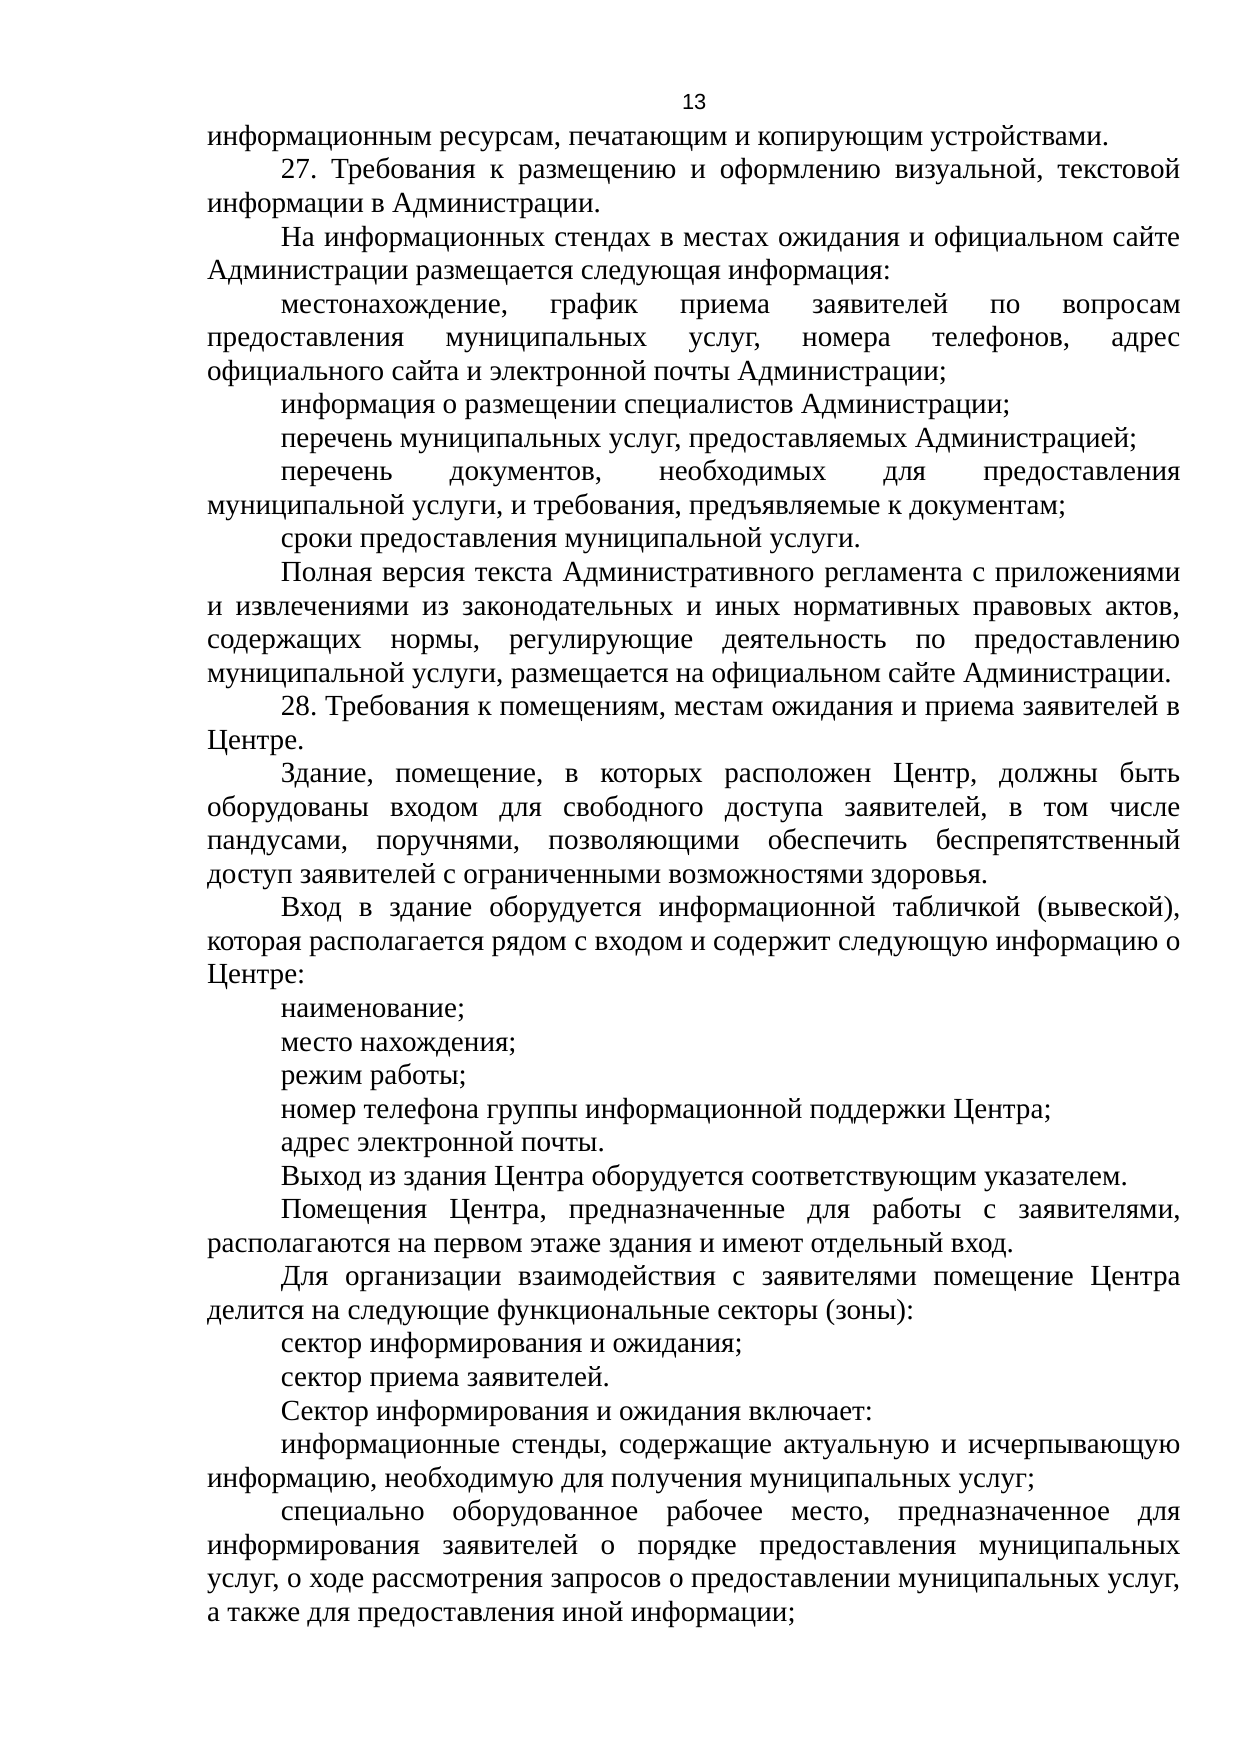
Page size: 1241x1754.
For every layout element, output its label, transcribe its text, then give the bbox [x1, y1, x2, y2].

text сроки предоставления муниципальной услуги. [207, 521, 1181, 554]
text информация о размещении специалистов Администрации; [207, 386, 1181, 420]
text сектор приема заявителей. [207, 1359, 1181, 1393]
text наименование; [207, 990, 1181, 1024]
text Здание, помещение, в которых расположен Центр, должны быть оборудованы входом для свободного доступа заявителей, в том числе пандусами, поручнями, позволяющими обеспечить беспрепятственный доступ заявителей с ограниченными возможностями здоровья. [207, 755, 1181, 889]
text сектор информирования и ожидания; [207, 1326, 1181, 1359]
text место нахождения; [207, 1024, 1181, 1057]
text режим работы; [207, 1057, 1181, 1091]
text 27. Требования к размещению и оформлению визуальной, текстовой информации в Администрации. [207, 152, 1181, 219]
text 28. Требования к помещениям, местам ожидания и приема заявителей в Центре. [207, 688, 1181, 755]
text местонахождение, график приема заявителей по вопросам предоставления муниципальных услуг, номера телефонов, адрес официального сайта и электронной почты Администрации; [207, 286, 1181, 386]
text Для организации взаимодействия с заявителями помещение Центра делится на следующие функциональные секторы (зоны): [207, 1258, 1181, 1326]
text перечень документов, необходимых для предоставления муниципальной услуги, и требования, предъявляемые к документам; [207, 453, 1181, 521]
text перечень муниципальных услуг, предоставляемых Администрацией; [207, 420, 1181, 453]
text номер телефона группы информационной поддержки Центра; [207, 1091, 1181, 1124]
text Сектор информирования и ожидания включает: [207, 1393, 1181, 1426]
text Вход в здание оборудуется информационной табличкой (вывеской), которая располагается рядом с входом и содержит следующую информацию о Центре: [207, 889, 1181, 990]
text Выход из здания Центра оборудуется соответствующим указателем. [207, 1158, 1181, 1191]
text На информационных стендах в местах ожидания и официальном сайте Администрации размещается следующая информация: [207, 219, 1181, 286]
text адрес электронной почты. [207, 1124, 1181, 1158]
text Помещения Центра, предназначенные для работы с заявителями, располагаются на первом этаже здания и имеют отдельный вход. [207, 1191, 1181, 1258]
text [207, 118, 1181, 152]
text Полная версия текста Административного регламента с приложениями и извлечениями из законодательных и иных нормативных правовых актов, содержащих нормы, регулирующие деятельность по предоставлению муниципальной услуги, размещается на официальном сайте Администрации. [207, 554, 1181, 688]
text специально оборудованное рабочее место, предназначенное для информирования заявителей о порядке предоставления муниципальных услуг, о ходе рассмотрения запросов о предоставлении муниципальных услуг, а также для предоставления иной информации; [207, 1493, 1181, 1627]
text информационные стенды, содержащие актуальную и исчерпывающую информацию, необходимую для получения муниципальных услуг; [207, 1426, 1181, 1493]
